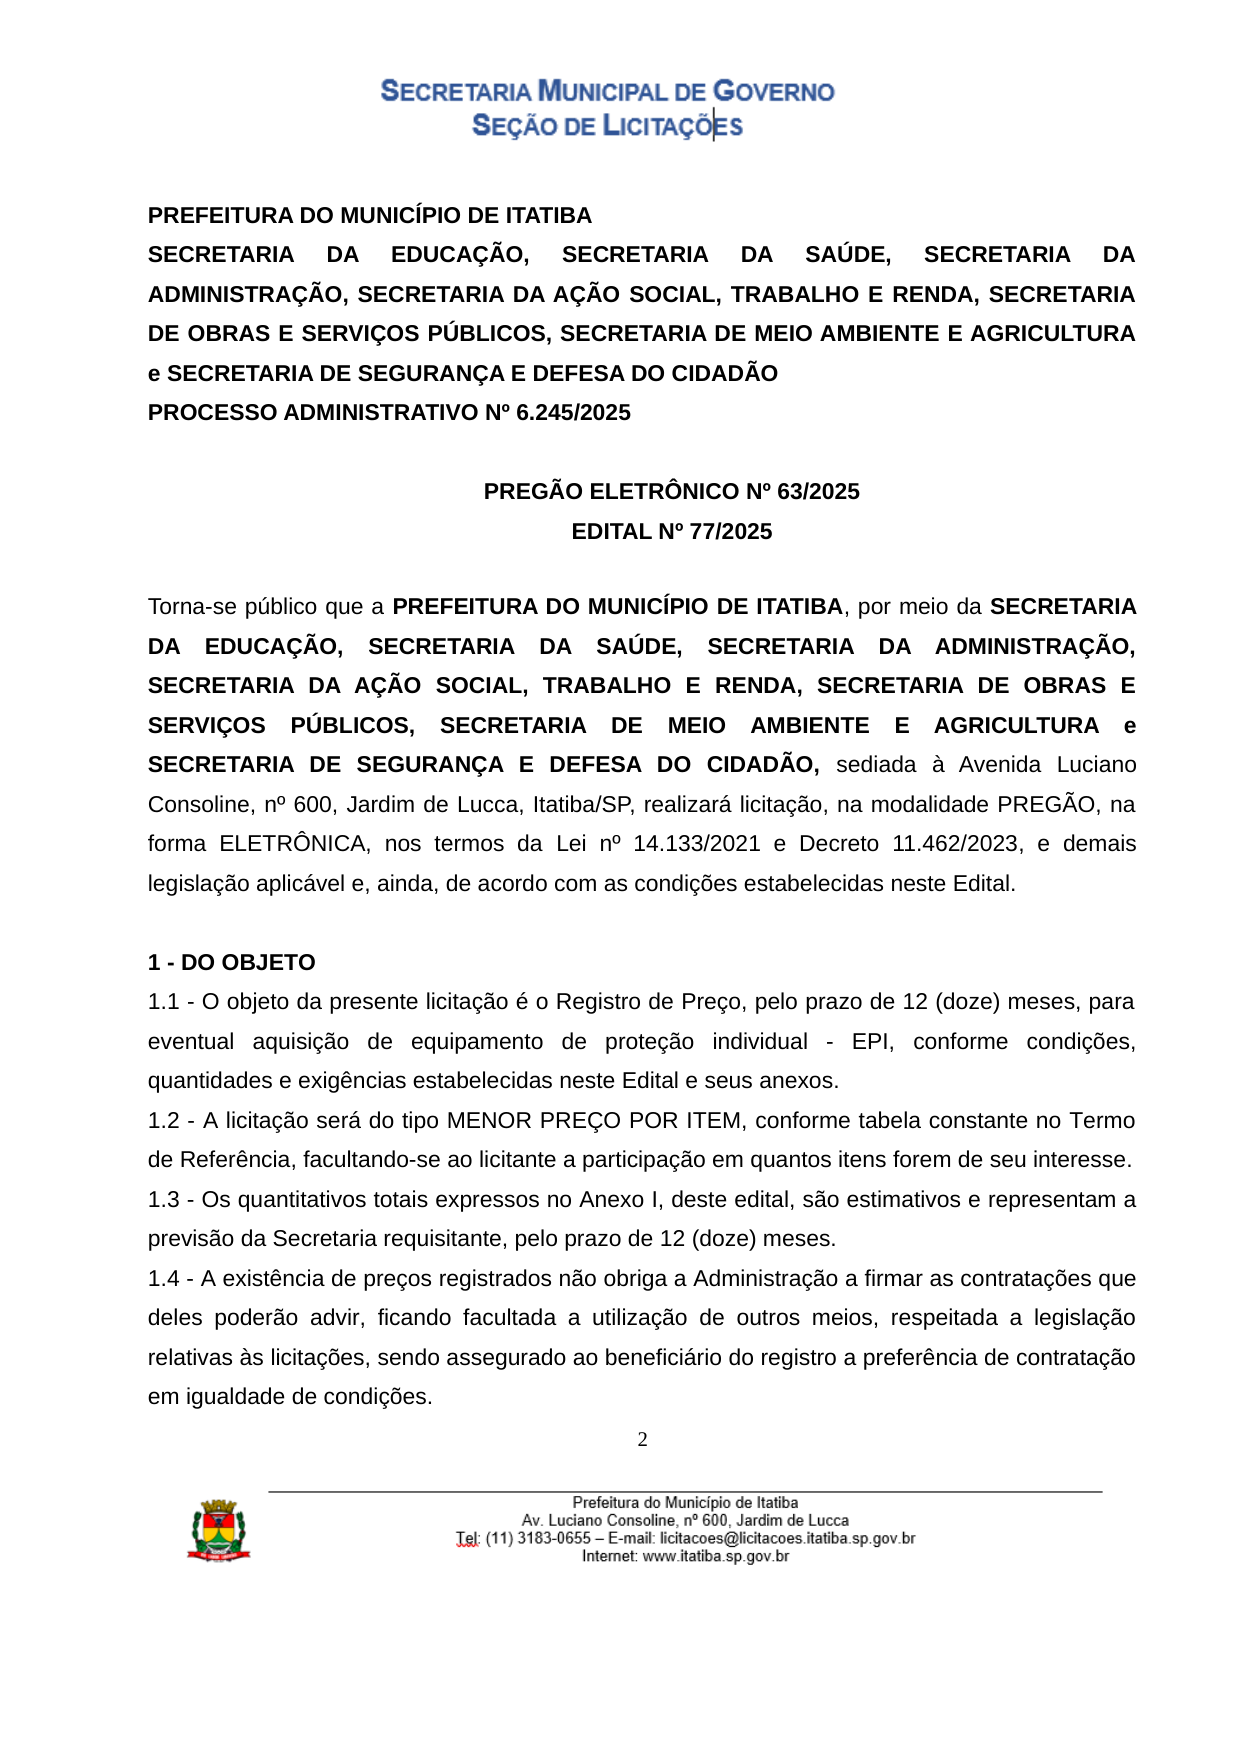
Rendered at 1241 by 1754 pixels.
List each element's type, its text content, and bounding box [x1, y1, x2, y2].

text PROCESSO ADMINISTRATIVO Nº 6.245/2025 [148, 399, 1137, 426]
text SECRETARIA DA EDUCAÇÃO, SECRETARIA DA SAÚDE, SECRETARIA DA ADMINISTRAÇÃO, SECRETARIA DA AÇÃO SOCIAL, TRABALHO E RENDA, SECRETARIA DE OBRAS E SERVIÇOS PÚBLICOS, SECRETARIA DE MEIO AMBIENTE E AGRICULTURA e SECRETARIA DE SEGURANÇA E DEFESA DO CIDADÃO [148, 241, 1137, 386]
list 1.3 - Os quantitativos totais expressos no Anexo I, deste edital, são estimativos e representam a previsão da Secretaria requisitante, pelo prazo de 12 (doze) meses. [148, 1186, 1137, 1251]
text EDITAL Nº 77/2025 [148, 518, 1137, 544]
text PREFEITURA DO MUNICÍPIO DE ITATIBA [148, 202, 1137, 228]
list 1.4 - A existência de preços registrados não obriga a Administração a firmar as contratações que deles poderão advir, ficando facultada a utilização de outros meios, respeitada a legislação relativas às licitações, sendo assegurado ao beneficiário do registro a preferência de contratação em igualdade de condições. [148, 1264, 1137, 1409]
text 1 - DO OBJETO [148, 949, 1137, 975]
picture [148, 59, 1034, 148]
text Torna-se público que a PREFEITURA DO MUNICÍPIO DE ITATIBA, por meio da SECRETARIA DA EDUCAÇÃO, SECRETARIA DA SAÚDE, SECRETARIA DA ADMINISTRAÇÃO, SECRETARIA DA AÇÃO SOCIAL, TRABALHO E RENDA, SECRETARIA DE OBRAS E SERVIÇOS PÚBLICOS, SECRETARIA DE MEIO AMBIENTE E AGRICULTURA e SECRETARIA DE SEGURANÇA E DEFESA DO CIDADÃO, sediada à Avenida Luciano Consoline, nº 600, Jardim de Lucca, Itatiba/SP, realizará licitação, na modalidade PREGÃO, na forma ELETRÔNICA, nos termos da Lei nº 14.133/2021 e Decreto 11.462/2023, e demais legislação aplicável e, ainda, de acordo com as condições estabelecidas neste Edital. [148, 593, 1137, 896]
text PREGÃO ELETRÔNICO Nº 63/2025 [148, 478, 1137, 505]
list 1.2 - A licitação será do tipo MENOR PREÇO POR ITEM, conforme tabela constante no Termo de Referência, facultando-se ao licitante a participação em quantos itens forem de seu interesse. [148, 1107, 1137, 1172]
picture [148, 1450, 1137, 1591]
list 1.1 - O objeto da presente licitação é o Registro de Preço, pelo prazo de 12 (doze) meses, para eventual aquisição de equipamento de proteção individual - EPI, conforme condições, quantidades e exigências estabelecidas neste Edital e seus anexos. [148, 988, 1137, 1093]
